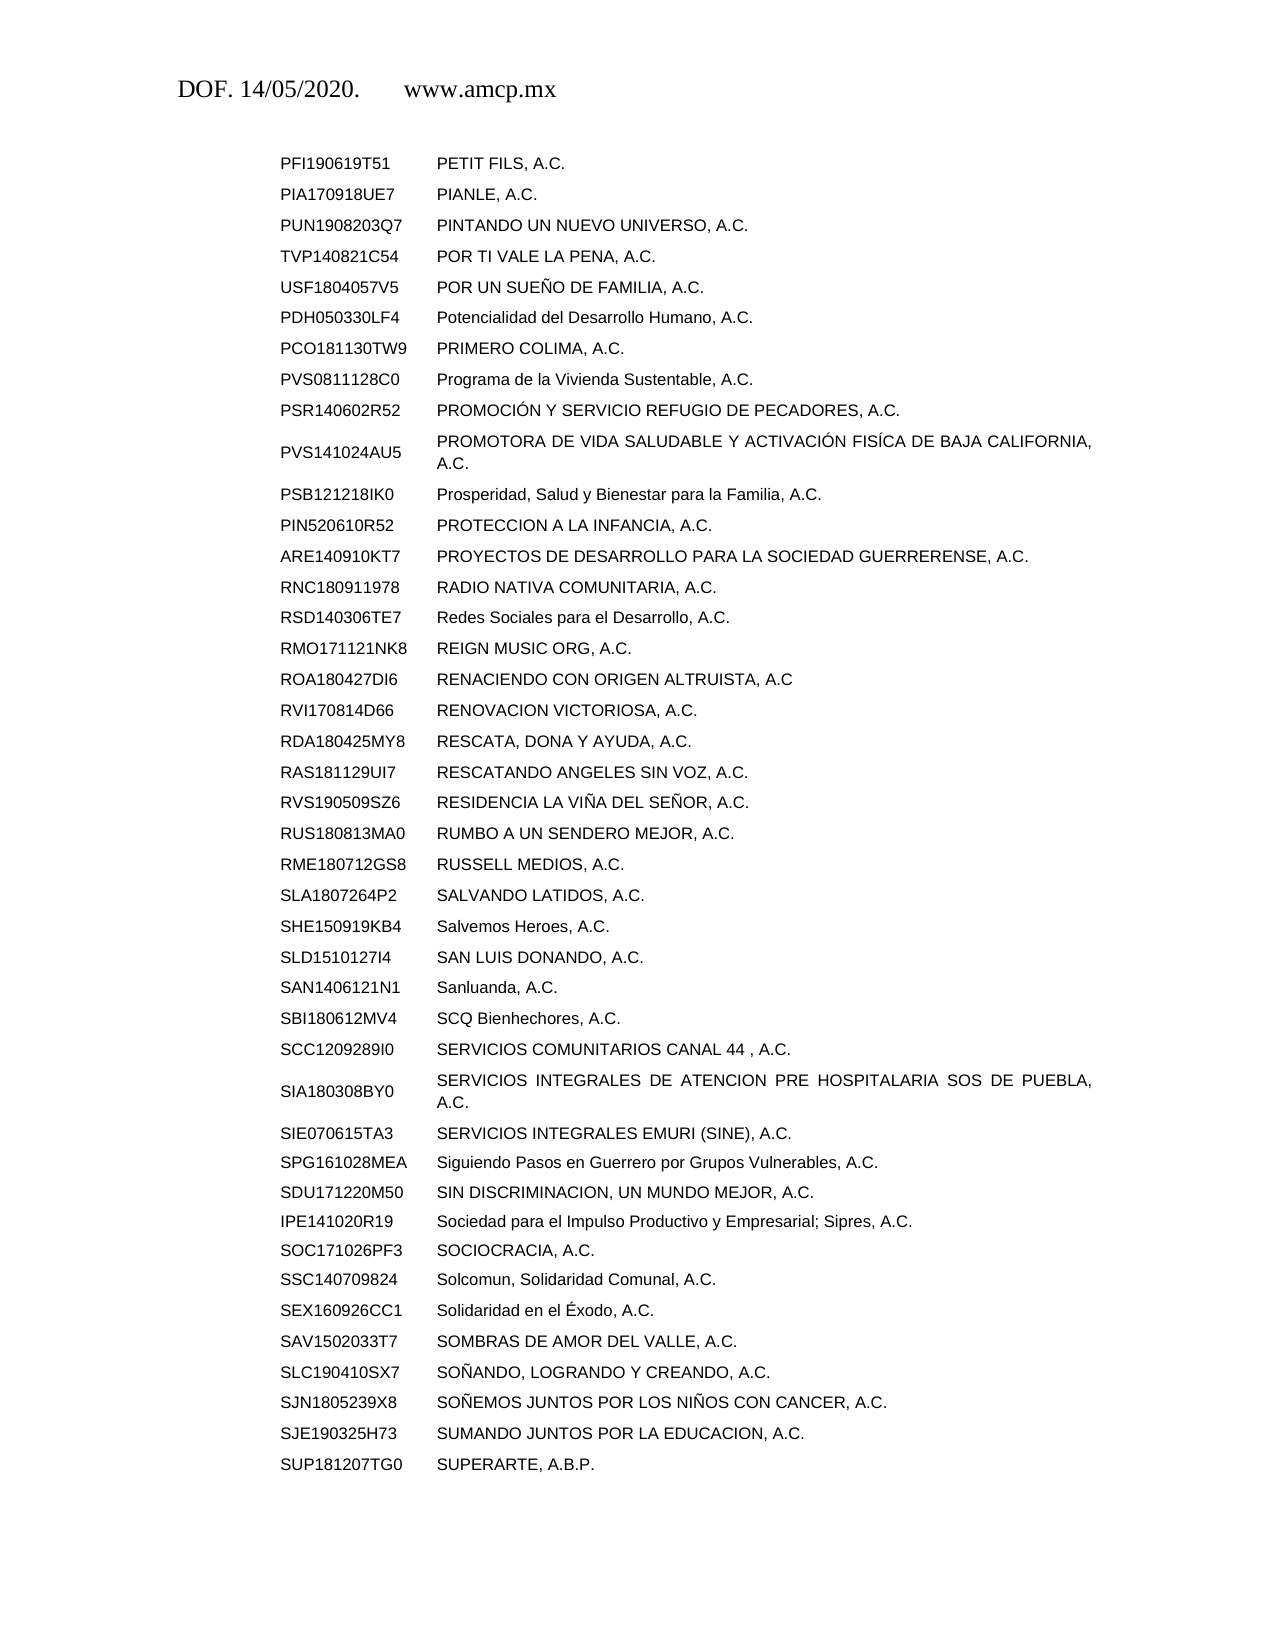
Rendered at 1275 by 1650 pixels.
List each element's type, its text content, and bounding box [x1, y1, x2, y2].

table_cell SALVANDO LATIDOS, A.C. [429, 879, 1100, 910]
table_cell SCQ Bienhechores, A.C. [429, 1003, 1100, 1033]
table_cell REIGN MUSIC ORG, A.C. [429, 633, 1100, 663]
table_cell SIA180308BY0 [273, 1064, 429, 1118]
table_cell Salvemos Heroes, A.C. [429, 910, 1100, 941]
table_cell SOC171026PF3 [273, 1234, 429, 1263]
table_cell RESCATANDO ANGELES SIN VOZ, A.C. [429, 756, 1100, 787]
table_cell SOÑEMOS JUNTOS POR LOS NIÑOS CON CANCER, A.C. [429, 1387, 1100, 1418]
table_cell RME180712GS8 [273, 849, 429, 879]
table_cell ROA180427DI6 [273, 664, 429, 694]
table_cell Solcomun, Solidaridad Comunal, A.C. [429, 1264, 1100, 1294]
table_cell Programa de la Vivienda Sustentable, A.C. [429, 364, 1100, 394]
table_cell SAV1502033T7 [273, 1325, 429, 1356]
table_cell SIE070615TA3 [273, 1118, 429, 1147]
table_cell RESCATA, DONA Y AYUDA, A.C. [429, 725, 1100, 756]
table_cell PROTECCION A LA INFANCIA, A.C. [429, 509, 1100, 540]
table_cell PIN520610R52 [273, 509, 429, 540]
table_cell PRIMERO COLIMA, A.C. [429, 333, 1100, 363]
table_cell SERVICIOS COMUNITARIOS CANAL 44 , A.C. [429, 1034, 1100, 1064]
table_cell PCO181130TW9 [273, 333, 429, 363]
table_cell SUPERARTE, A.B.P. [429, 1449, 1100, 1479]
table_cell SIN DISCRIMINACION, UN MUNDO MEJOR, A.C. [429, 1176, 1100, 1205]
table_cell PROYECTOS DE DESARROLLO PARA LA SOCIEDAD GUERRERENSE, A.C. [429, 540, 1100, 571]
table_cell PINTANDO UN NUEVO UNIVERSO, A.C. [429, 209, 1100, 240]
table_cell Potencialidad del Desarrollo Humano, A.C. [429, 302, 1100, 333]
table_cell RUMBO A UN SENDERO MEJOR, A.C. [429, 818, 1100, 848]
table_cell RUSSELL MEDIOS, A.C. [429, 849, 1100, 879]
table_cell RVI170814D66 [273, 694, 429, 725]
table_cell PROMOTORA DE VIDA SALUDABLE Y ACTIVACIÓN FISÍCA DE BAJA CALIFORNIA, A.C. [429, 425, 1100, 478]
table_cell PROMOCIÓN Y SERVICIO REFUGIO DE PECADORES, A.C. [429, 394, 1100, 425]
table_cell Redes Sociales para el Desarrollo, A.C. [429, 602, 1100, 633]
table_cell RNC180911978 [273, 571, 429, 602]
table_cell SEX160926CC1 [273, 1294, 429, 1325]
table_cell SOMBRAS DE AMOR DEL VALLE, A.C. [429, 1325, 1100, 1356]
table_cell SPG161028MEA [273, 1147, 429, 1176]
table_cell SAN LUIS DONANDO, A.C. [429, 941, 1100, 972]
table_cell USF1804057V5 [273, 271, 429, 302]
table_cell SLA1807264P2 [273, 879, 429, 910]
table_cell SSC140709824 [273, 1264, 429, 1294]
table_cell IPE141020R19 [273, 1205, 429, 1234]
table_cell RUS180813MA0 [273, 818, 429, 848]
table_cell SUP181207TG0 [273, 1449, 429, 1479]
table_cell RADIO NATIVA COMUNITARIA, A.C. [429, 571, 1100, 602]
table_cell RENACIENDO CON ORIGEN ALTRUISTA, A.C [429, 664, 1100, 694]
table_cell POR UN SUEÑO DE FAMILIA, A.C. [429, 271, 1100, 302]
table_cell TVP140821C54 [273, 240, 429, 271]
table_cell SJE190325H73 [273, 1418, 429, 1448]
table_cell PIA170918UE7 [273, 179, 429, 209]
table_cell Solidaridad en el Éxodo, A.C. [429, 1294, 1100, 1325]
table_cell RENOVACION VICTORIOSA, A.C. [429, 694, 1100, 725]
table_cell Prosperidad, Salud y Bienestar para la Familia, A.C. [429, 479, 1100, 509]
table_cell SBI180612MV4 [273, 1003, 429, 1033]
table_cell SHE150919KB4 [273, 910, 429, 941]
table_cell SCC1209289I0 [273, 1034, 429, 1064]
table_cell SOÑANDO, LOGRANDO Y CREANDO, A.C. [429, 1356, 1100, 1387]
table_cell PETIT FILS, A.C. [429, 148, 1100, 178]
table_cell RDA180425MY8 [273, 725, 429, 756]
table_cell PSR140602R52 [273, 394, 429, 425]
table_cell RMO171121NK8 [273, 633, 429, 663]
table_cell Sanluanda, A.C. [429, 972, 1100, 1003]
table_cell RVS190509SZ6 [273, 787, 429, 818]
table_cell PFI190619T51 [273, 148, 429, 178]
table_cell Siguiendo Pasos en Guerrero por Grupos Vulnerables, A.C. [429, 1147, 1100, 1176]
table_cell SERVICIOS INTEGRALES DE ATENCION PRE HOSPITALARIA SOS DE PUEBLA, A.C. [429, 1064, 1100, 1118]
table_cell ARE140910KT7 [273, 540, 429, 571]
table_cell SERVICIOS INTEGRALES EMURI (SINE), A.C. [429, 1118, 1100, 1147]
table_cell SLD1510127I4 [273, 941, 429, 972]
table_cell Sociedad para el Impulso Productivo y Empresarial; Sipres, A.C. [429, 1205, 1100, 1234]
table_cell SLC190410SX7 [273, 1356, 429, 1387]
table_cell PSB121218IK0 [273, 479, 429, 509]
table_cell PIANLE, A.C. [429, 179, 1100, 209]
table_cell PVS141024AU5 [273, 425, 429, 478]
table_cell SAN1406121N1 [273, 972, 429, 1003]
table_cell SOCIOCRACIA, A.C. [429, 1234, 1100, 1263]
table_cell PDH050330LF4 [273, 302, 429, 333]
table_cell SUMANDO JUNTOS POR LA EDUCACION, A.C. [429, 1418, 1100, 1448]
table_cell RESIDENCIA LA VIÑA DEL SEÑOR, A.C. [429, 787, 1100, 818]
table_cell SDU171220M50 [273, 1176, 429, 1205]
table_cell POR TI VALE LA PENA, A.C. [429, 240, 1100, 271]
table_cell PVS0811128C0 [273, 364, 429, 394]
table_cell PUN1908203Q7 [273, 209, 429, 240]
table_cell RSD140306TE7 [273, 602, 429, 633]
table_cell SJN1805239X8 [273, 1387, 429, 1418]
table_cell RAS181129UI7 [273, 756, 429, 787]
